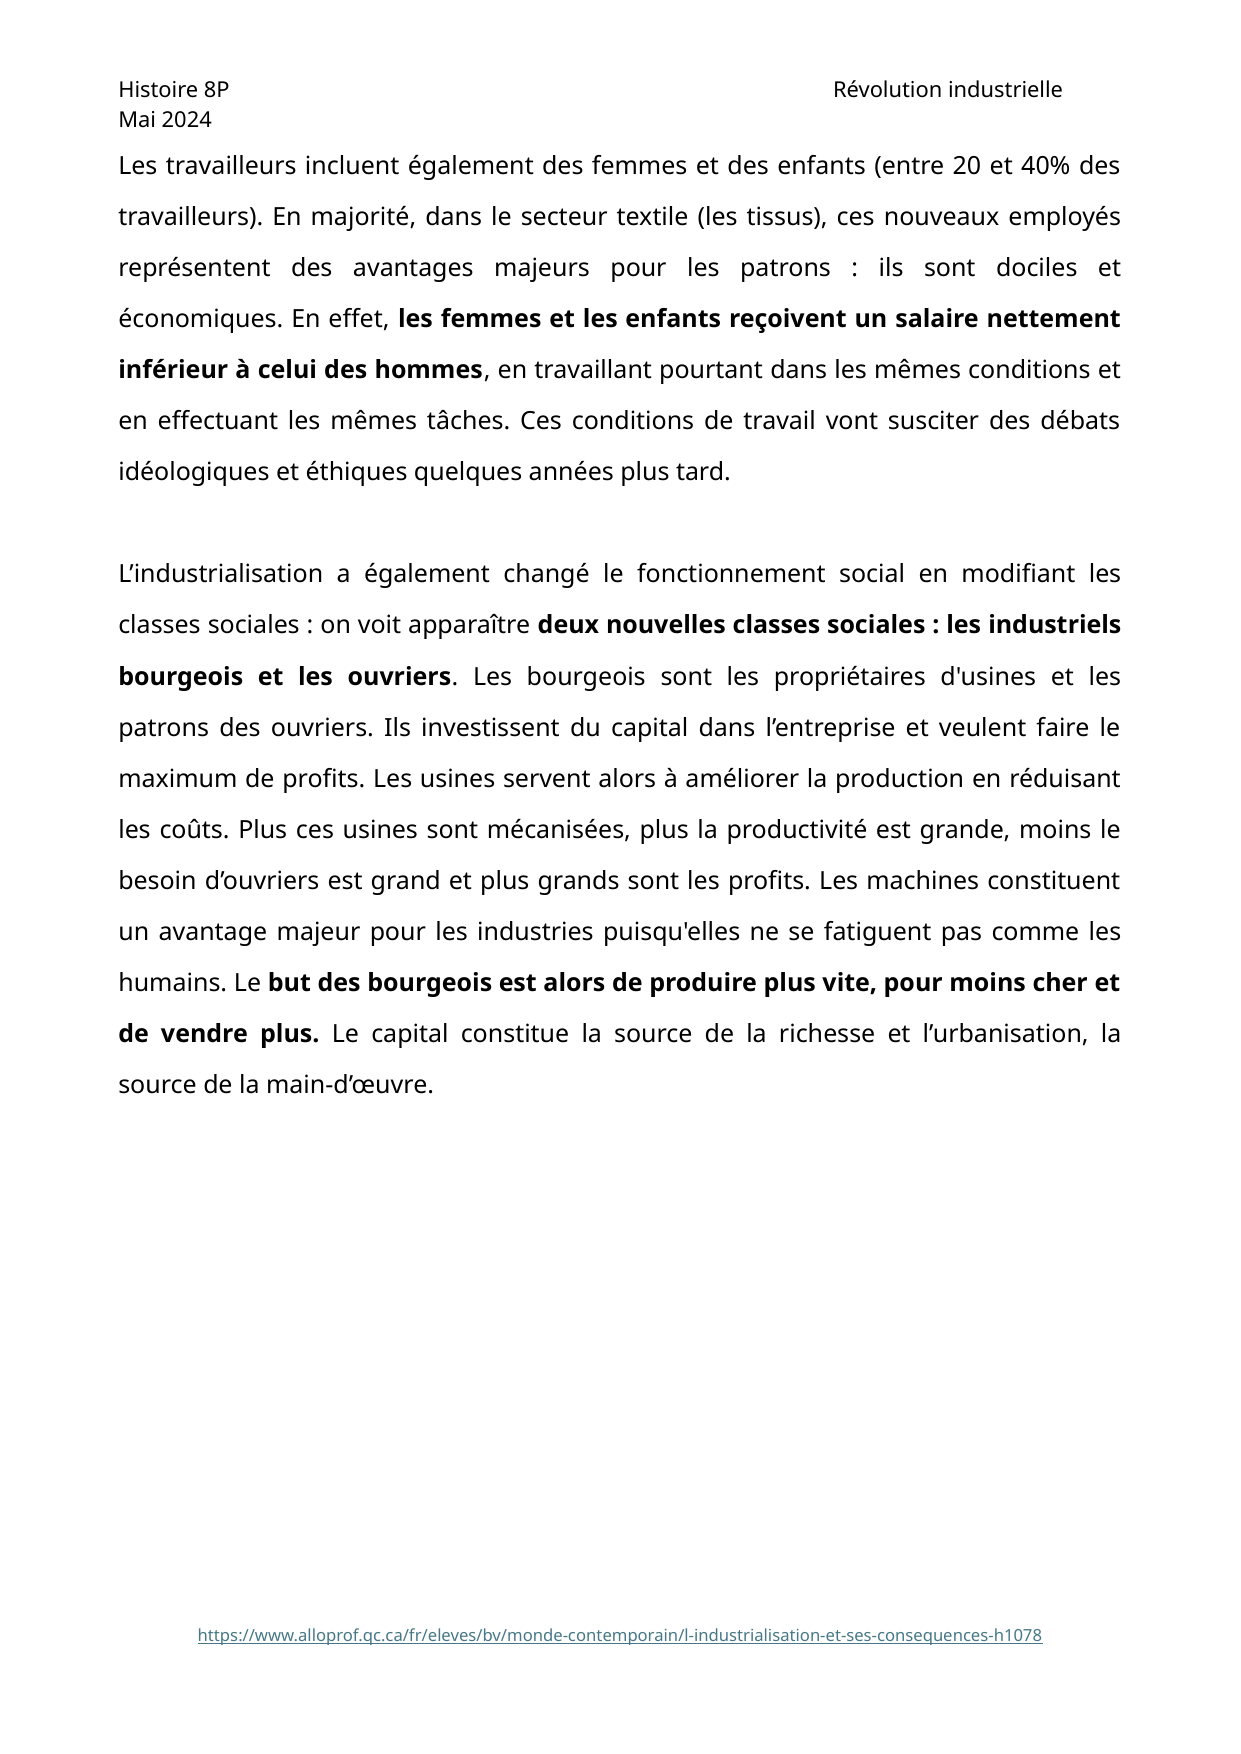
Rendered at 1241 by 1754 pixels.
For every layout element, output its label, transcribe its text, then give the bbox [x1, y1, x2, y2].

text Les travailleurs incluent également des femmes et des enfants (entre 20 et 40% des travailleurs). En majorité, dans le secteur textile (les tissus), ces nouveaux employés représentent des avantages majeurs pour les patrons : ils sont dociles et économiques. En effet, les femmes et les enfants reçoivent un salaire nettement inférieur à celui des hommes, en travaillant pourtant dans les mêmes conditions et en effectuant les mêmes tâches. Ces conditions de travail vont susciter des débats idéologiques et éthiques quelques années plus tard. [118, 148, 1122, 488]
text L’industrialisation a également changé le fonctionnement social en modifiant les classes sociales : on voit apparaître deux nouvelles classes sociales : les industriels bourgeois et les ouvriers. Les bourgeois sont les propriétaires d'usines et les patrons des ouvriers. Ils investissent du capital dans l’entreprise et veulent faire le maximum de profits. Les usines servent alors à améliorer la production en réduisant les coûts. Plus ces usines sont mécanisées, plus la productivité est grande, moins le besoin d’ouvriers est grand et plus grands sont les profits. Les machines constituent un avantage majeur pour les industries puisqu'elles ne se fatiguent pas comme les humains. Le but des bourgeois est alors de produire plus vite, pour moins cher et de vendre plus. Le capital constitue la source de la richesse et l’urbanisation, la source de la main-d’œuvre. [118, 556, 1122, 1101]
